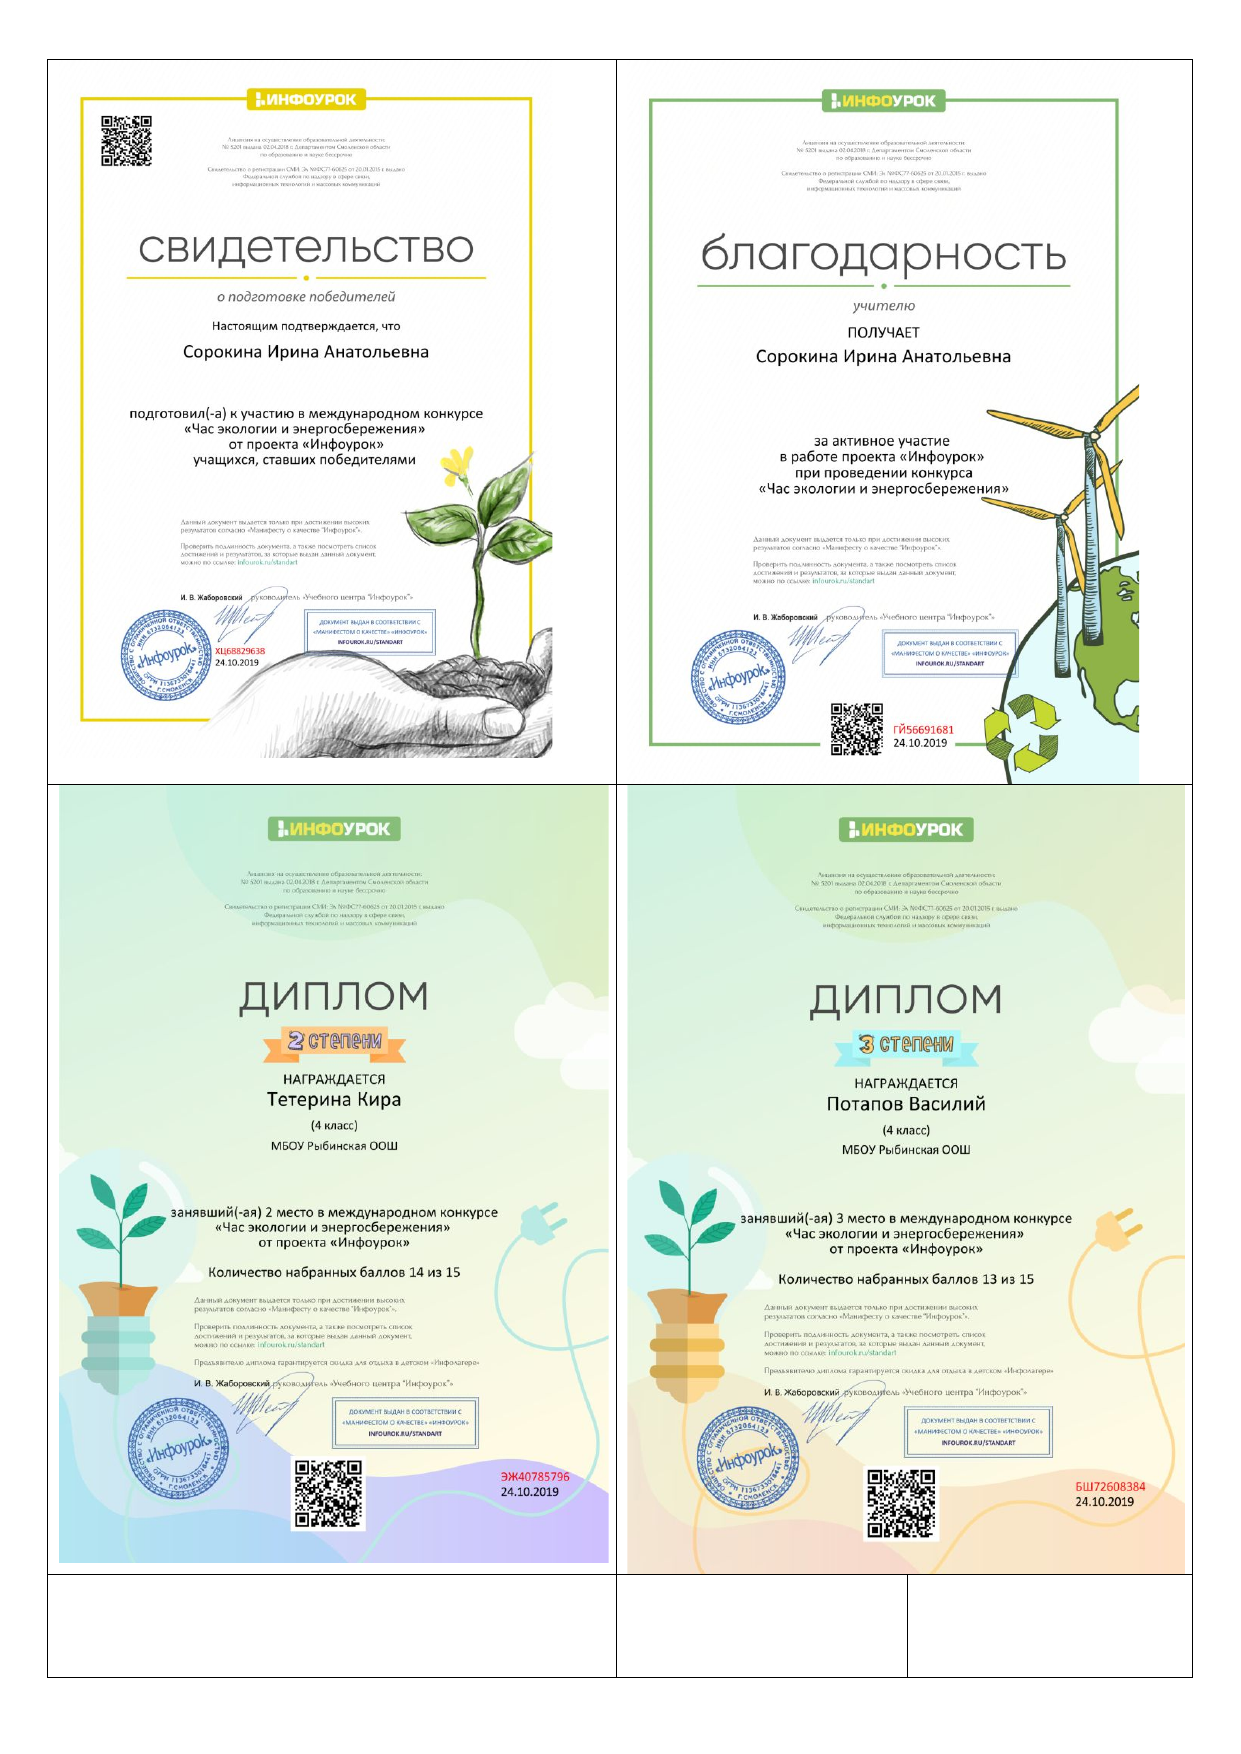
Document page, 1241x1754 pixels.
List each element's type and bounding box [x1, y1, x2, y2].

table_cell [1185, 785, 1192, 1574]
table_header [48, 60, 616, 784]
picture [627, 785, 1185, 1574]
picture [59, 60, 553, 758]
picture [627, 60, 1140, 784]
table_cell [908, 1575, 1192, 1677]
table_cell [48, 1575, 616, 1677]
table_header [1140, 60, 1192, 784]
table_cell [48, 785, 616, 1574]
table_header [617, 60, 627, 784]
picture [59, 785, 609, 1563]
table_cell [617, 785, 627, 1574]
table_cell [617, 1575, 907, 1677]
